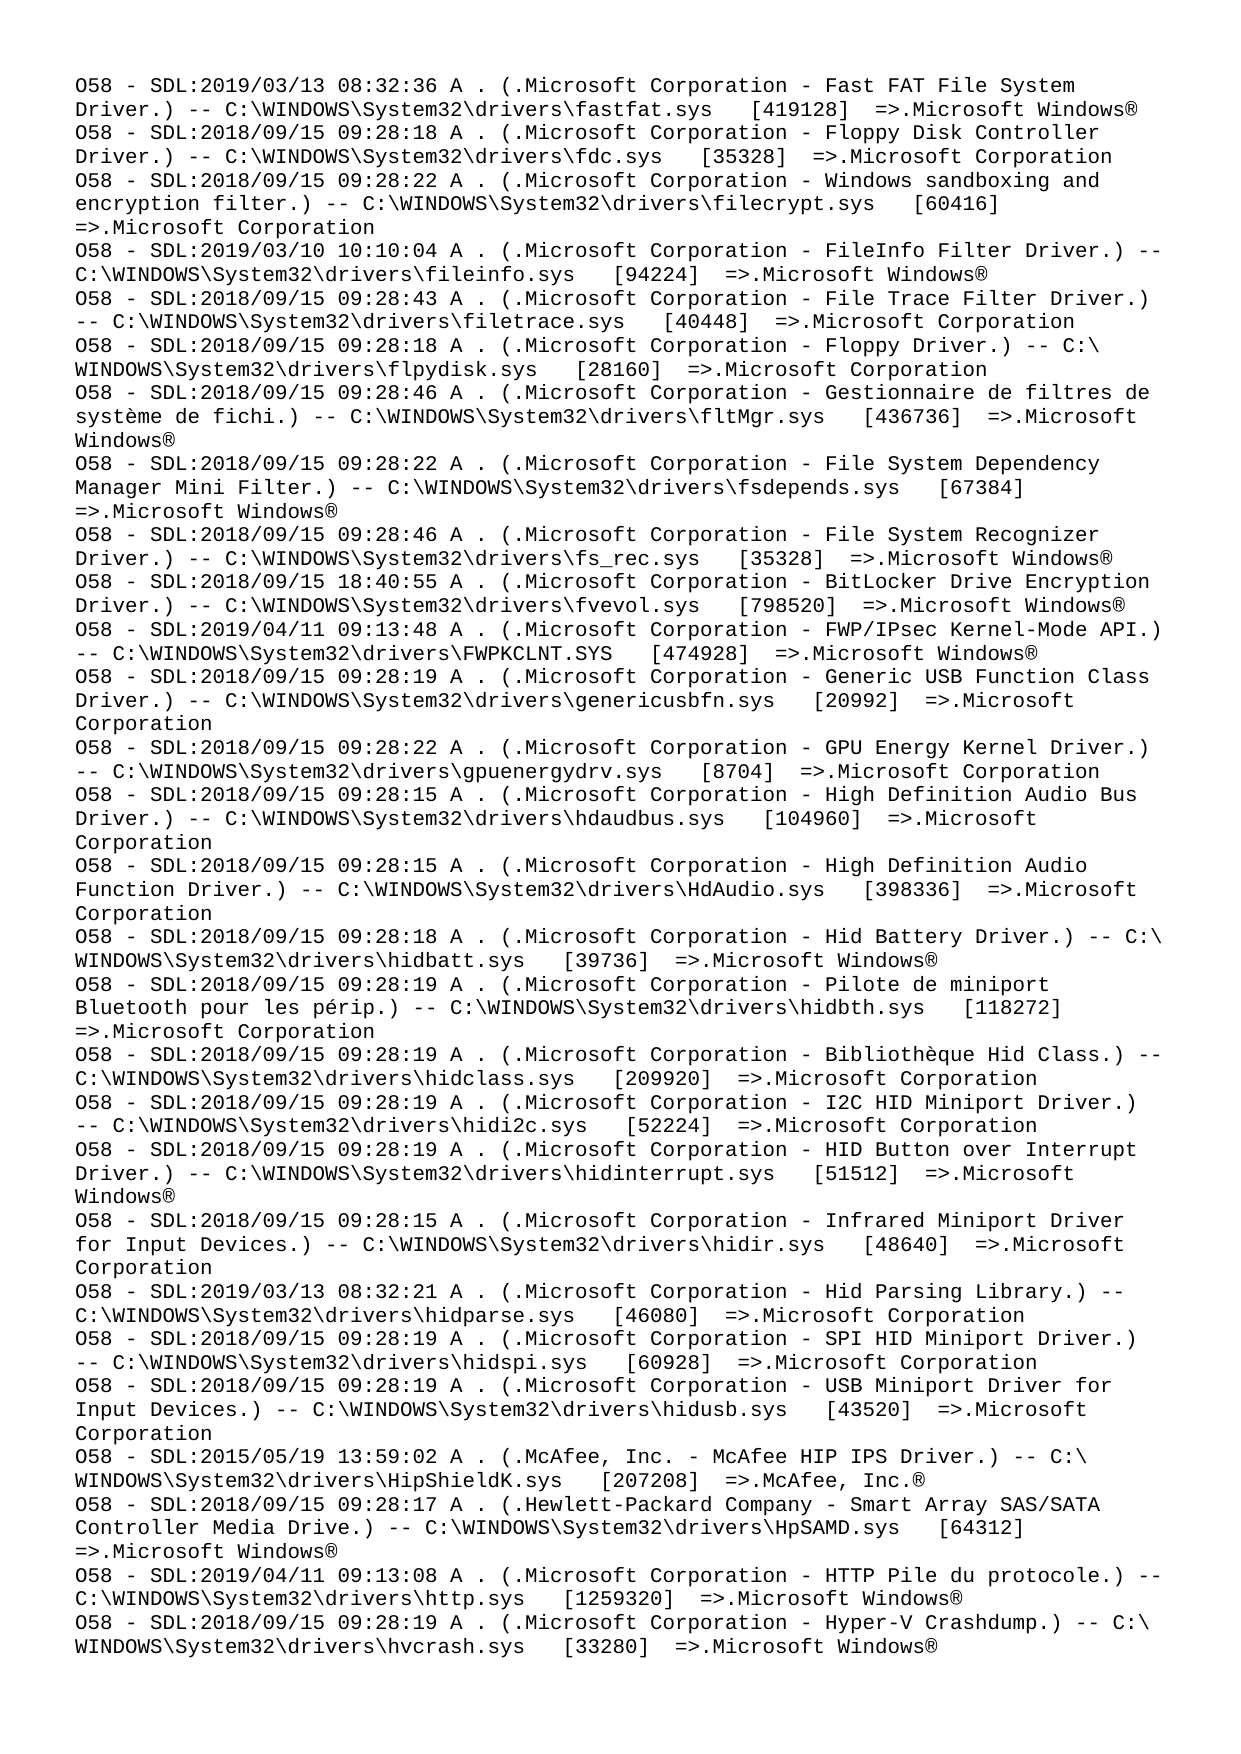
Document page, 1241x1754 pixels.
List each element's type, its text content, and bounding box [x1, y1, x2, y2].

text O58 - SDL:2018/09/15 09:28:15 A . (.Microsoft Corporation - Infrared Miniport Driver for Input Devices.) -- C:\WINDOWS\System32\drivers\hidir.sys [48640] =>.Microsoft Corporation [75, 1210, 1165, 1281]
text O58 - SDL:2018/09/15 09:28:17 A . (.Hewlett-Packard Company - Smart Array SAS/SATA Controller Media Drive.) -- C:\WINDOWS\System32\drivers\HpSAMD.sys [64312] =>.Microsoft Windows® [75, 1494, 1165, 1565]
text O58 - SDL:2018/09/15 09:28:46 A . (.Microsoft Corporation - Gestionnaire de filtres de système de fichi.) -- C:\WINDOWS\System32\drivers\fltMgr.sys [436736] =>.Microsoft Windows® [75, 382, 1165, 453]
text O58 - SDL:2018/09/15 09:28:19 A . (.Microsoft Corporation - Generic USB Function Class Driver.) -- C:\WINDOWS\System32\drivers\genericusbfn.sys [20992] =>.Microsoft Corporation [75, 666, 1165, 737]
text O58 - SDL:2019/03/13 08:32:36 A . (.Microsoft Corporation - Fast FAT File System Driver.) -- C:\WINDOWS\System32\drivers\fastfat.sys [419128] =>.Microsoft Windows® [75, 75, 1165, 122]
text O58 - SDL:2018/09/15 09:28:22 A . (.Microsoft Corporation - File System Dependency Manager Mini Filter.) -- C:\WINDOWS\System32\drivers\fsdepends.sys [67384] =>.Microsoft Windows® [75, 453, 1165, 524]
text O58 - SDL:2018/09/15 09:28:18 A . (.Microsoft Corporation - Hid Battery Driver.) -- C:\WINDOWS\System32\drivers\hidbatt.sys [39736] =>.Microsoft Windows® [75, 926, 1165, 973]
text O58 - SDL:2019/03/10 10:10:04 A . (.Microsoft Corporation - FileInfo Filter Driver.) -- C:\WINDOWS\System32\drivers\fileinfo.sys [94224] =>.Microsoft Windows® [75, 241, 1165, 288]
text O58 - SDL:2018/09/15 09:28:19 A . (.Microsoft Corporation - I2C HID Miniport Driver.) -- C:\WINDOWS\System32\drivers\hidi2c.sys [52224] =>.Microsoft Corporation [75, 1092, 1165, 1139]
text O58 - SDL:2018/09/15 09:28:18 A . (.Microsoft Corporation - Floppy Driver.) -- C:\WINDOWS\System32\drivers\flpydisk.sys [28160] =>.Microsoft Corporation [75, 335, 1165, 382]
text O58 - SDL:2019/04/11 09:13:08 A . (.Microsoft Corporation - HTTP Pile du protocole.) -- C:\WINDOWS\System32\drivers\http.sys [1259320] =>.Microsoft Windows® [75, 1565, 1165, 1612]
text O58 - SDL:2018/09/15 09:28:22 A . (.Microsoft Corporation - GPU Energy Kernel Driver.) -- C:\WINDOWS\System32\drivers\gpuenergydrv.sys [8704] =>.Microsoft Corporation [75, 737, 1165, 784]
text O58 - SDL:2018/09/15 09:28:19 A . (.Microsoft Corporation - Hyper-V Crashdump.) -- C:\WINDOWS\System32\drivers\hvcrash.sys [33280] =>.Microsoft Windows® [75, 1612, 1165, 1659]
text O58 - SDL:2018/09/15 09:28:46 A . (.Microsoft Corporation - File System Recognizer Driver.) -- C:\WINDOWS\System32\drivers\fs_rec.sys [35328] =>.Microsoft Windows® [75, 524, 1165, 572]
text O58 - SDL:2018/09/15 09:28:18 A . (.Microsoft Corporation - Floppy Disk Controller Driver.) -- C:\WINDOWS\System32\drivers\fdc.sys [35328] =>.Microsoft Corporation [75, 122, 1165, 169]
text O58 - SDL:2018/09/15 09:28:22 A . (.Microsoft Corporation - Windows sandboxing and encryption filter.) -- C:\WINDOWS\System32\drivers\filecrypt.sys [60416] =>.Microsoft Corporation [75, 169, 1165, 241]
text O58 - SDL:2019/03/13 08:32:21 A . (.Microsoft Corporation - Hid Parsing Library.) -- C:\WINDOWS\System32\drivers\hidparse.sys [46080] =>.Microsoft Corporation [75, 1281, 1165, 1328]
text O58 - SDL:2018/09/15 09:28:15 A . (.Microsoft Corporation - High Definition Audio Function Driver.) -- C:\WINDOWS\System32\drivers\HdAudio.sys [398336] =>.Microsoft Corporation [75, 855, 1165, 926]
text O58 - SDL:2019/04/11 09:13:48 A . (.Microsoft Corporation - FWP/IPsec Kernel-Mode API.) -- C:\WINDOWS\System32\drivers\FWPKCLNT.SYS [474928] =>.Microsoft Windows® [75, 619, 1165, 666]
text O58 - SDL:2018/09/15 09:28:19 A . (.Microsoft Corporation - HID Button over Interrupt Driver.) -- C:\WINDOWS\System32\drivers\hidinterrupt.sys [51512] =>.Microsoft Windows® [75, 1139, 1165, 1210]
text O58 - SDL:2018/09/15 18:40:55 A . (.Microsoft Corporation - BitLocker Drive Encryption Driver.) -- C:\WINDOWS\System32\drivers\fvevol.sys [798520] =>.Microsoft Windows® [75, 572, 1165, 619]
text O58 - SDL:2018/09/15 09:28:15 A . (.Microsoft Corporation - High Definition Audio Bus Driver.) -- C:\WINDOWS\System32\drivers\hdaudbus.sys [104960] =>.Microsoft Corporation [75, 784, 1165, 855]
text O58 - SDL:2018/09/15 09:28:19 A . (.Microsoft Corporation - SPI HID Miniport Driver.) -- C:\WINDOWS\System32\drivers\hidspi.sys [60928] =>.Microsoft Corporation [75, 1328, 1165, 1376]
text O58 - SDL:2018/09/15 09:28:19 A . (.Microsoft Corporation - Bibliothèque Hid Class.) -- C:\WINDOWS\System32\drivers\hidclass.sys [209920] =>.Microsoft Corporation [75, 1044, 1165, 1092]
text O58 - SDL:2018/09/15 09:28:19 A . (.Microsoft Corporation - USB Miniport Driver for Input Devices.) -- C:\WINDOWS\System32\drivers\hidusb.sys [43520] =>.Microsoft Corporation [75, 1376, 1165, 1446]
text O58 - SDL:2018/09/15 09:28:19 A . (.Microsoft Corporation - Pilote de miniport Bluetooth pour les périp.) -- C:\WINDOWS\System32\drivers\hidbth.sys [118272] =>.Microsoft Corporation [75, 973, 1165, 1044]
text O58 - SDL:2015/05/19 13:59:02 A . (.McAfee, Inc. - McAfee HIP IPS Driver.) -- C:\WINDOWS\System32\drivers\HipShieldK.sys [207208] =>.McAfee, Inc.® [75, 1446, 1165, 1494]
text O58 - SDL:2018/09/15 09:28:43 A . (.Microsoft Corporation - File Trace Filter Driver.) -- C:\WINDOWS\System32\drivers\filetrace.sys [40448] =>.Microsoft Corporation [75, 288, 1165, 335]
